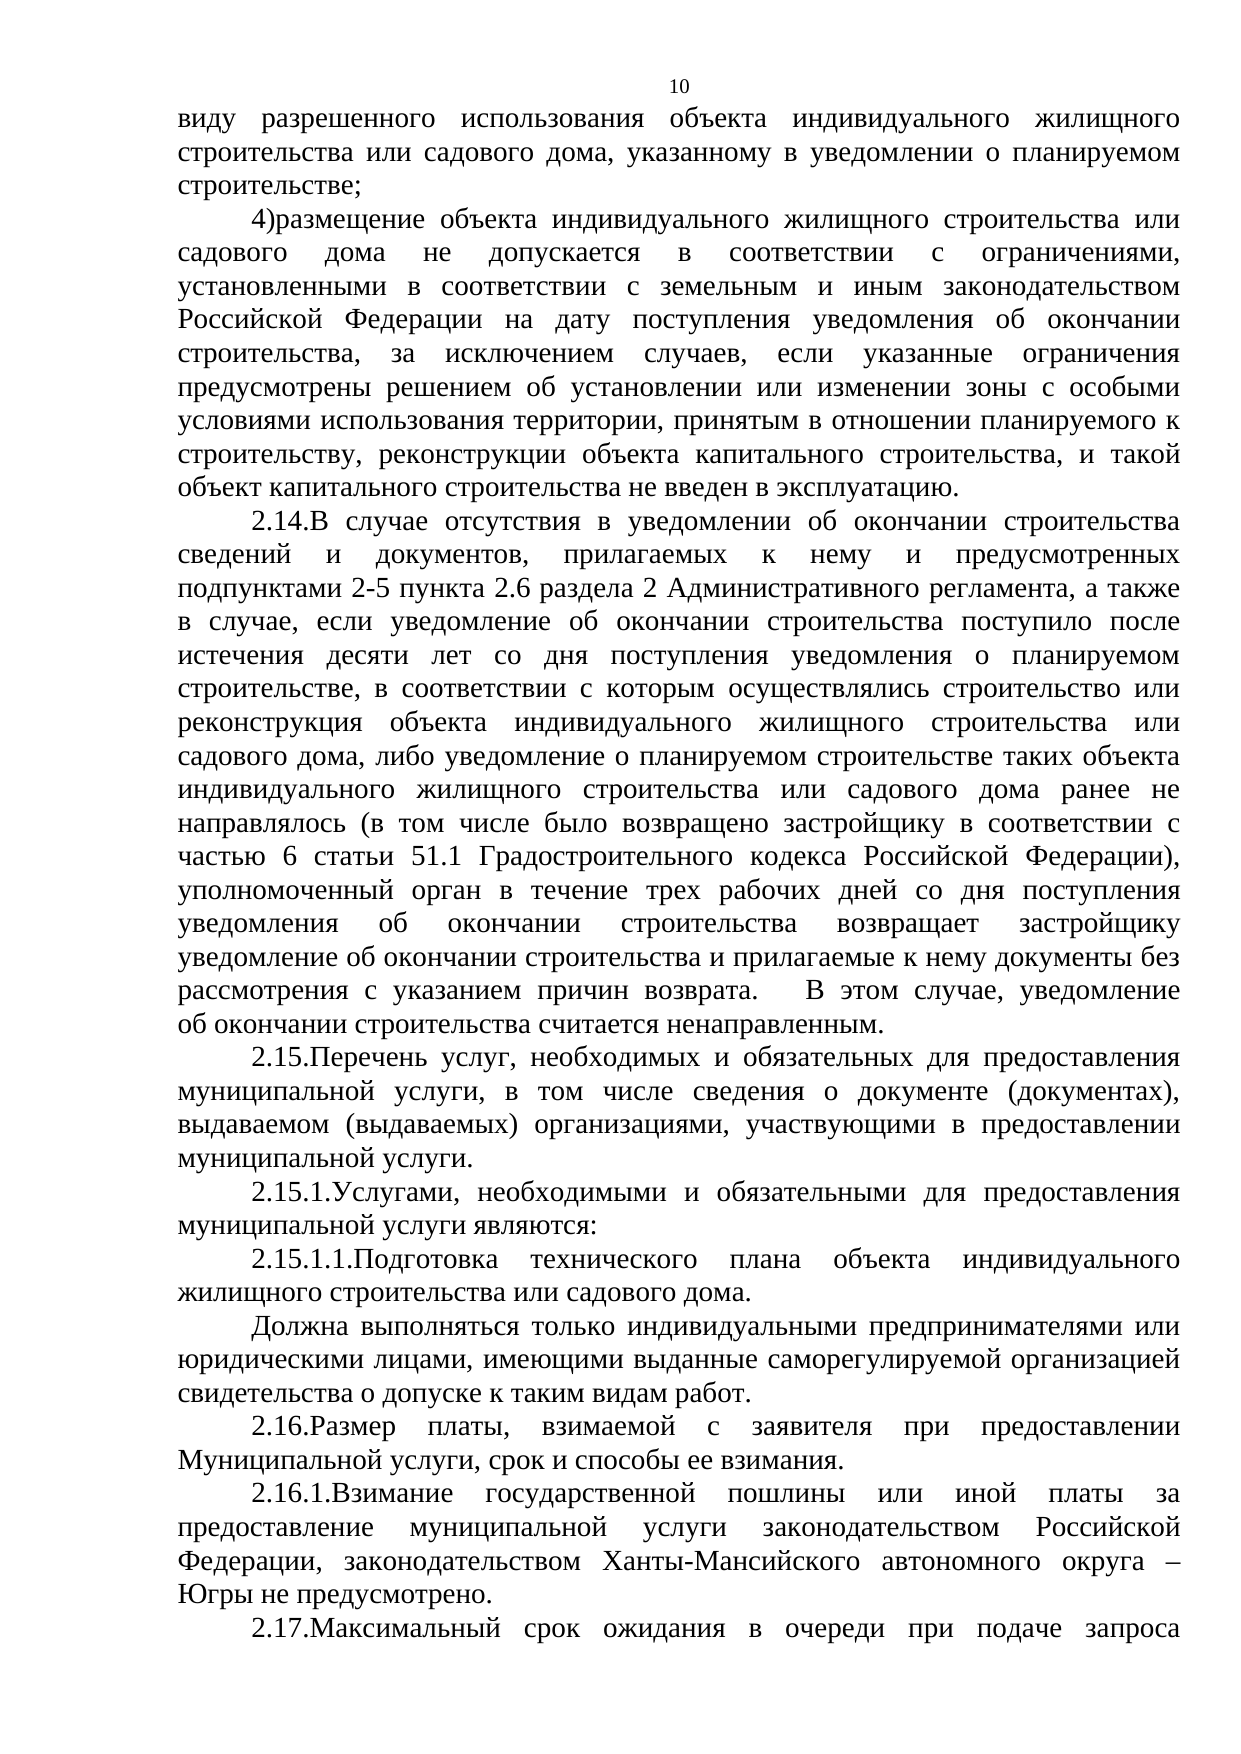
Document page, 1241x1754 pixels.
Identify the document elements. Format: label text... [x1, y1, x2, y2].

text 4)размещение объекта индивидуального жилищного строительства или садового дома не допускается в соответствии с ограничениями, установленными в соответствии с земельным и иным законодательством Российской Федерации на дату поступления уведомления об окончании строительства, за исключением случаев, если указанные ограничения предусмотрены решением об установлении или изменении зоны с особыми условиями использования территории, принятым в отношении планируемого к строительству, реконструкции объекта капитального строительства, и такой объект капитального строительства не введен в эксплуатацию. [177, 201, 1181, 503]
text 2.15.1.Услугами, необходимыми и обязательными для предоставления муниципальной услуги являются: [177, 1174, 1181, 1241]
text 2.14.В случае отсутствия в уведомлении об окончании строительства сведений и документов, прилагаемых к нему и предусмотренных подпунктами 2-5 пункта 2.6 раздела 2 Административного регламента, а также в случае, если уведомление об окончании строительства поступило после истечения десяти лет со дня поступления уведомления о планируемом строительстве, в соответствии с которым осуществлялись строительство или реконструкция объекта индивидуального жилищного строительства или садового дома, либо уведомление о планируемом строительстве таких объекта индивидуального жилищного строительства или садового дома ранее не направлялось (в том числе было возвращено застройщику в соответствии с частью 6 статьи 51.1 Градостроительного кодекса Российской Федерации), уполномоченный орган в течение трех рабочих дней со дня поступления уведомления об окончании строительства возвращает застройщику уведомление об окончании строительства и прилагаемые к нему документы без рассмотрения с указанием причин возврата. В этом случае, уведомление об окончании строительства считается ненаправленным. [177, 503, 1181, 1039]
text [177, 100, 1181, 201]
text Должна выполняться только индивидуальными предпринимателями или юридическими лицами, имеющими выданные саморегулируемой организацией свидетельства о допуске к таким видам работ. [177, 1308, 1181, 1408]
text 2.16.1.Взимание государственной пошлины или иной платы за предоставление муниципальной услуги законодательством Российской Федерации, законодательством Ханты-Мансийского автономного округа – Югры не предусмотрено. [177, 1476, 1181, 1610]
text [177, 1610, 1181, 1643]
text 2.16.Размер платы, взимаемой с заявителя при предоставлении Муниципальной услуги, срок и способы ее взимания. [177, 1408, 1181, 1476]
text 2.15.Перечень услуг, необходимых и обязательных для предоставления муниципальной услуги, в том числе сведения о документе (документах), выдаваемом (выдаваемых) организациями, участвующими в предоставлении муниципальной услуги. [177, 1039, 1181, 1174]
text 2.15.1.1.Подготовка технического плана объекта индивидуального жилищного строительства или садового дома. [177, 1241, 1181, 1308]
